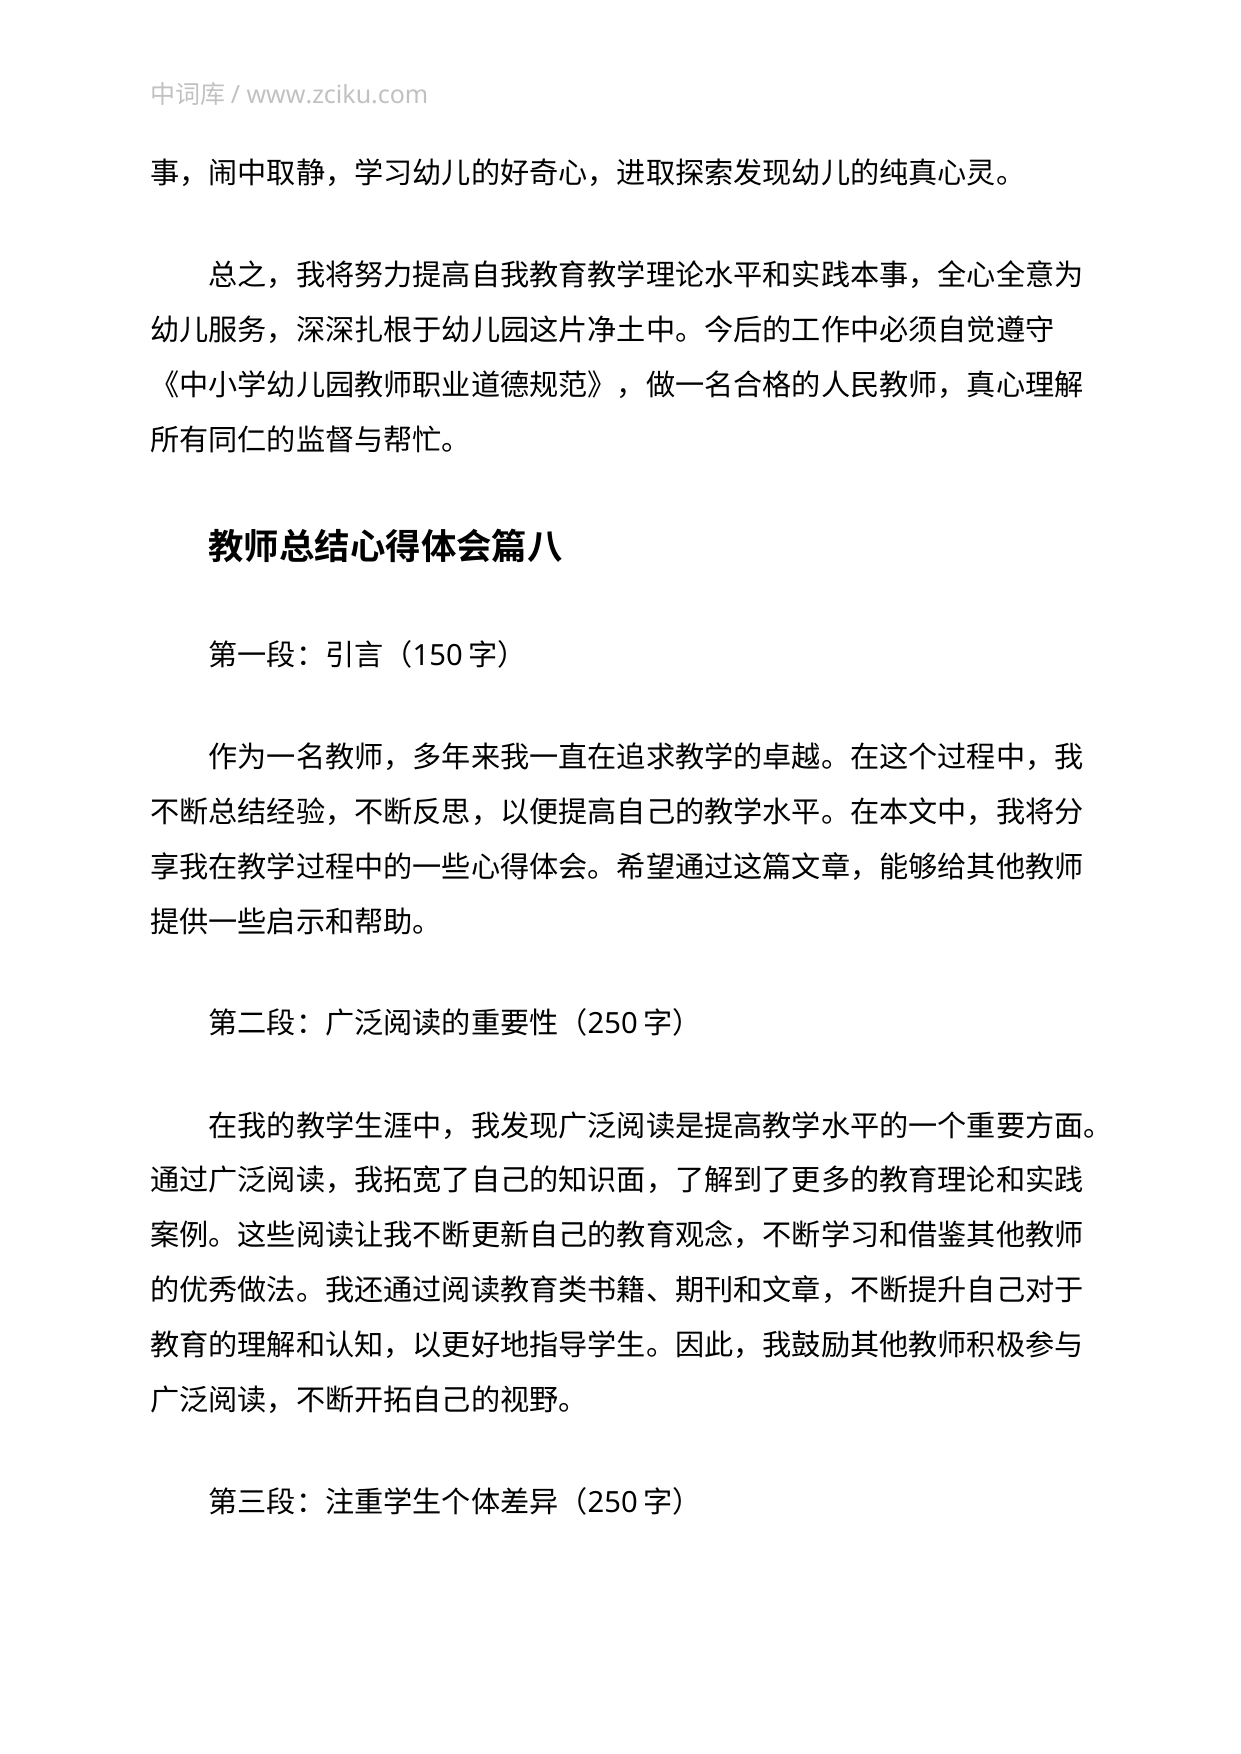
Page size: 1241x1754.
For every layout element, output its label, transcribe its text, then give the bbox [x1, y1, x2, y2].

text 第二段：广泛阅读的重要性（250字） [150, 1000, 1090, 1042]
text 第三段：注重学生个体差异（250字） [150, 1478, 1090, 1521]
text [150, 150, 1090, 192]
text 教师总结心得体会篇八 [150, 518, 1090, 569]
text 第一段：引言（150字） [150, 632, 1090, 674]
text 作为一名教师，多年来我一直在追求教学的卓越。在这个过程中，我不断总结经验，不断反思，以便提高自己的教学水平。在本文中，我将分享我在教学过程中的一些心得体会。希望通过这篇文章，能够给其他教师提供一些启示和帮助。 [150, 734, 1090, 941]
text 在我的教学生涯中，我发现广泛阅读是提高教学水平的一个重要方面。通过广泛阅读，我拓宽了自己的知识面，了解到了更多的教育理论和实践案例。这些阅读让我不断更新自己的教育观念，不断学习和借鉴其他教师的优秀做法。我还通过阅读教育类书籍、期刊和文章，不断提升自己对于教育的理解和认知，以更好地指导学生。因此，我鼓励其他教师积极参与广泛阅读，不断开拓自己的视野。 [150, 1102, 1090, 1419]
text 总之，我将努力提高自我教育教学理论水平和实践本事，全心全意为幼儿服务，深深扎根于幼儿园这片净土中。今后的工作中必须自觉遵守《中小学幼儿园教师职业道德规范》，做一名合格的人民教师，真心理解所有同仁的监督与帮忙。 [150, 252, 1090, 459]
